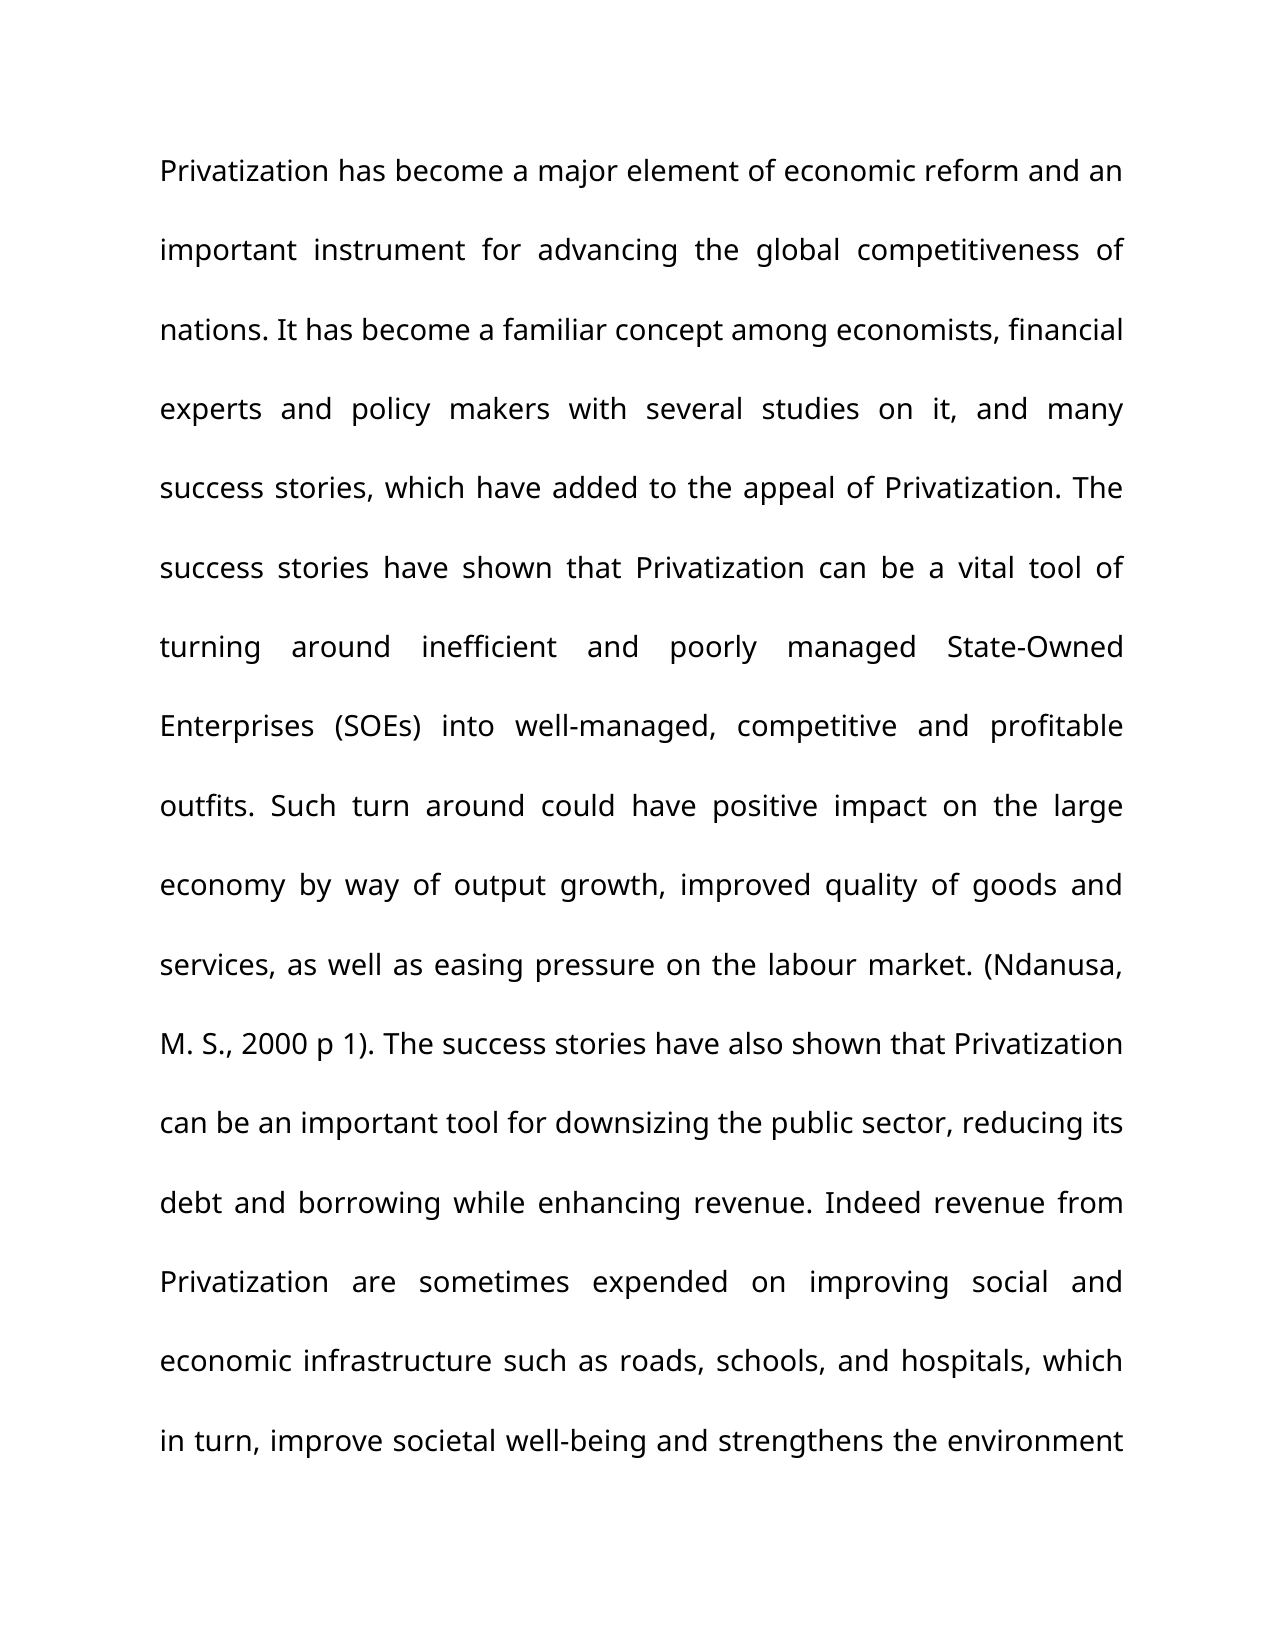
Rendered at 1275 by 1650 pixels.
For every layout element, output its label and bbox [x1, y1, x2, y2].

text [159, 150, 1125, 1460]
